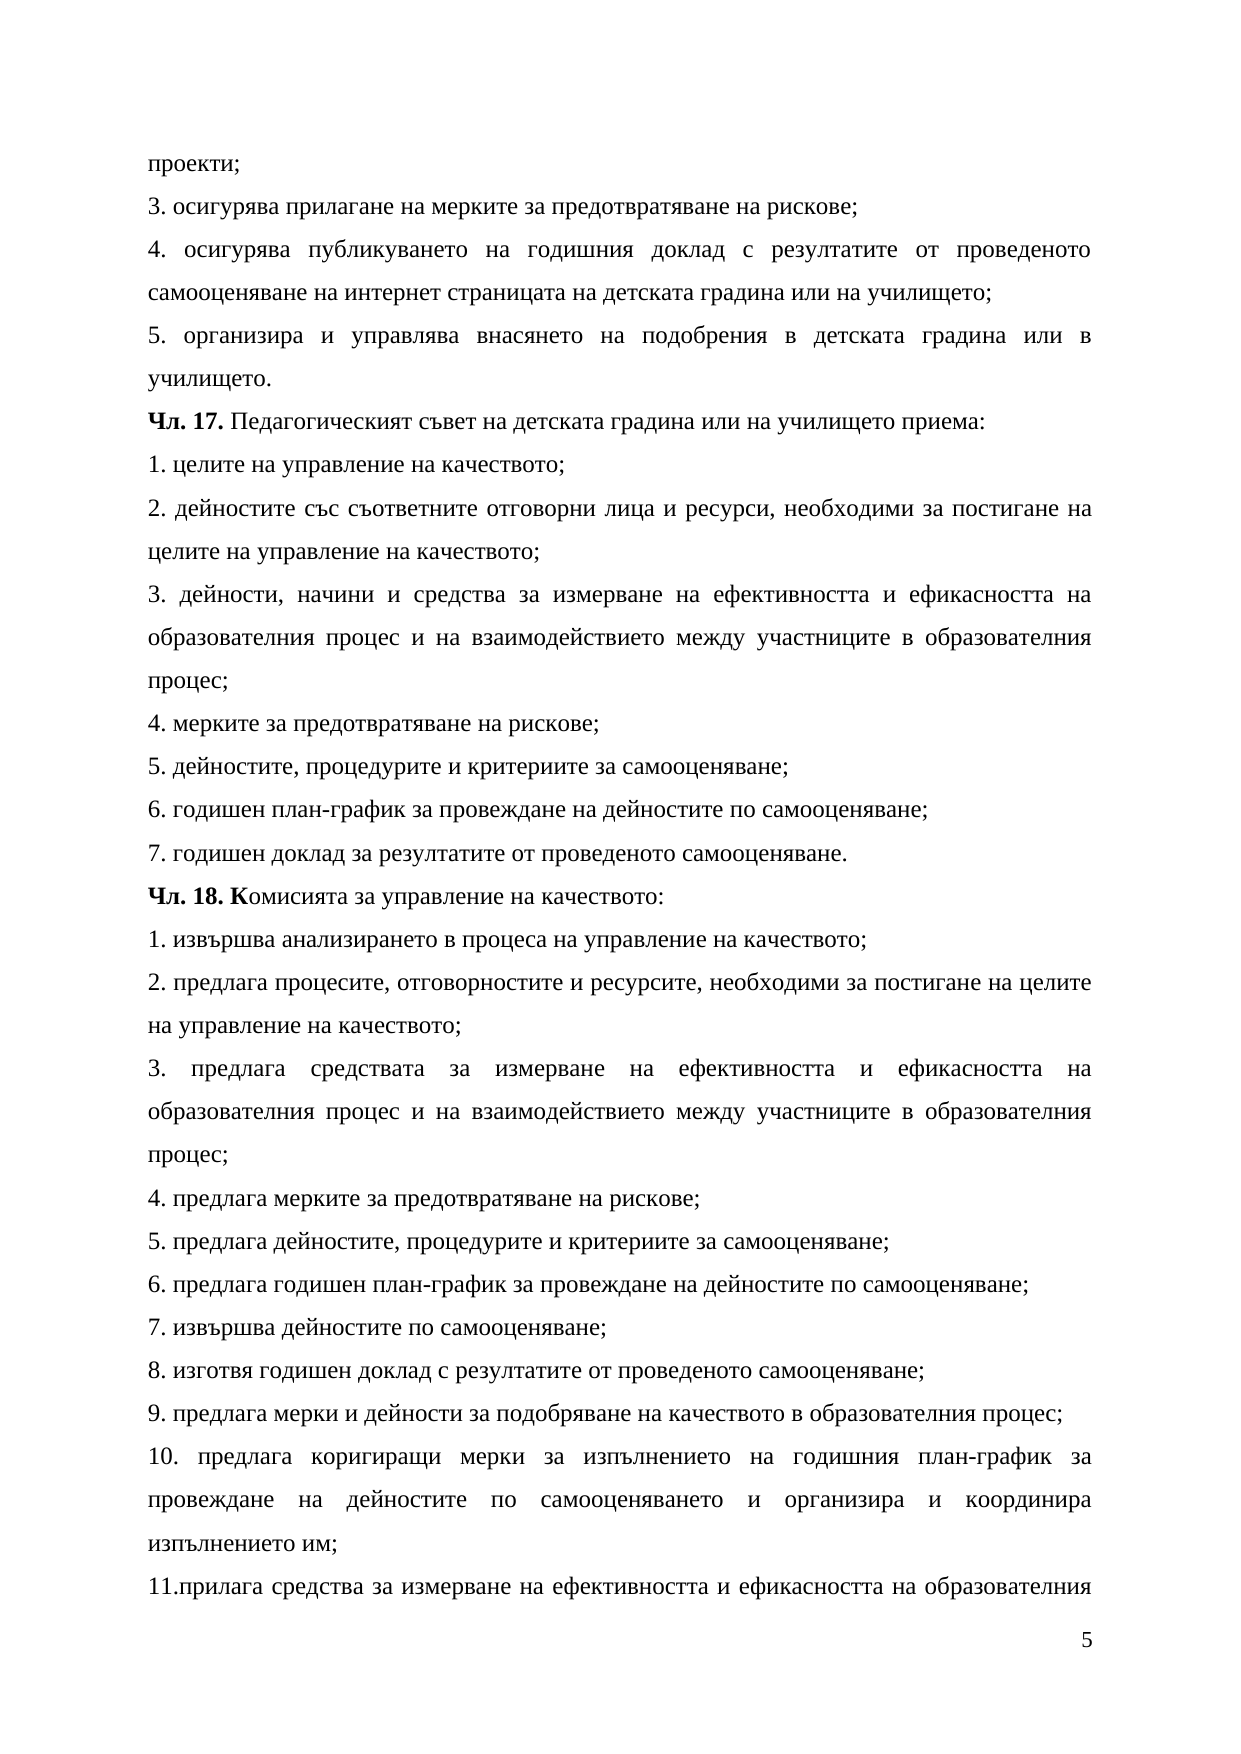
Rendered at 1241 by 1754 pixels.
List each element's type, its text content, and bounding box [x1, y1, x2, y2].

text 8. изготвя годишен доклад с резултатите от проведеното самооценяване; [148, 1355, 1092, 1384]
text 4. осигурява публикуването на годишния доклад с резултатите от проведеното самооценяване на интернет страницата на детската градина или на училището; [148, 234, 1092, 306]
text 3. предлага средствата за измерване на ефективността и ефикасността на образователния процес и на взаимодействието между участниците в образователния процес; [148, 1053, 1092, 1168]
text Чл. 18. Комисията за управление на качеството: [148, 881, 1092, 909]
text 2. предлага процесите, отговорностите и ресурсите, необходими за постигане на целите на управление на качеството; [148, 967, 1092, 1039]
text 1. извършва анализирането в процеса на управление на качеството; [148, 924, 1092, 953]
text 5. предлага дейностите, процедурите и критериите за самооценяване; [148, 1226, 1092, 1254]
text 7. годишен доклад за резултатите от проведеното самооценяване. [148, 838, 1092, 866]
text 6. годишен план-график за провеждане на дейностите по самооценяване; [148, 794, 1092, 823]
text 7. извършва дейностите по самооценяване; [148, 1312, 1092, 1341]
text 9. предлага мерки и дейности за подобряване на качеството в образователния процес; [148, 1398, 1092, 1427]
text Чл. 17. Педагогическият съвет на детската градина или на училището приема: [148, 406, 1092, 435]
text 4. мерките за предотвратяване на рискове; [148, 708, 1092, 737]
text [148, 148, 1092, 176]
text 5. дейностите, процедурите и критериите за самооценяване; [148, 751, 1092, 780]
text 3. осигурява прилагане на мерките за предотвратяване на рискове; [148, 191, 1092, 219]
text 3. дейности, начини и средства за измерване на ефективността и ефикасността на образователния процес и на взаимодействието между участниците в образователния процес; [148, 579, 1092, 694]
text 10. предлага коригиращи мерки за изпълнението на годишния план-график за провеждане на дейностите по самооценяването и организира и координира изпълнението им; [148, 1441, 1092, 1556]
text 5. организира и управлява внасянето на подобрения в детската градина или в училището. [148, 320, 1092, 392]
text 2. дейностите със съответните отговорни лица и ресурси, необходими за постигане на целите на управление на качеството; [148, 493, 1092, 564]
text 6. предлага годишен план-график за провеждане на дейностите по самооценяване; [148, 1269, 1092, 1298]
text 4. предлага мерките за предотвратяване на рискове; [148, 1183, 1092, 1211]
text 1. целите на управление на качеството; [148, 449, 1092, 478]
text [148, 1571, 1092, 1599]
